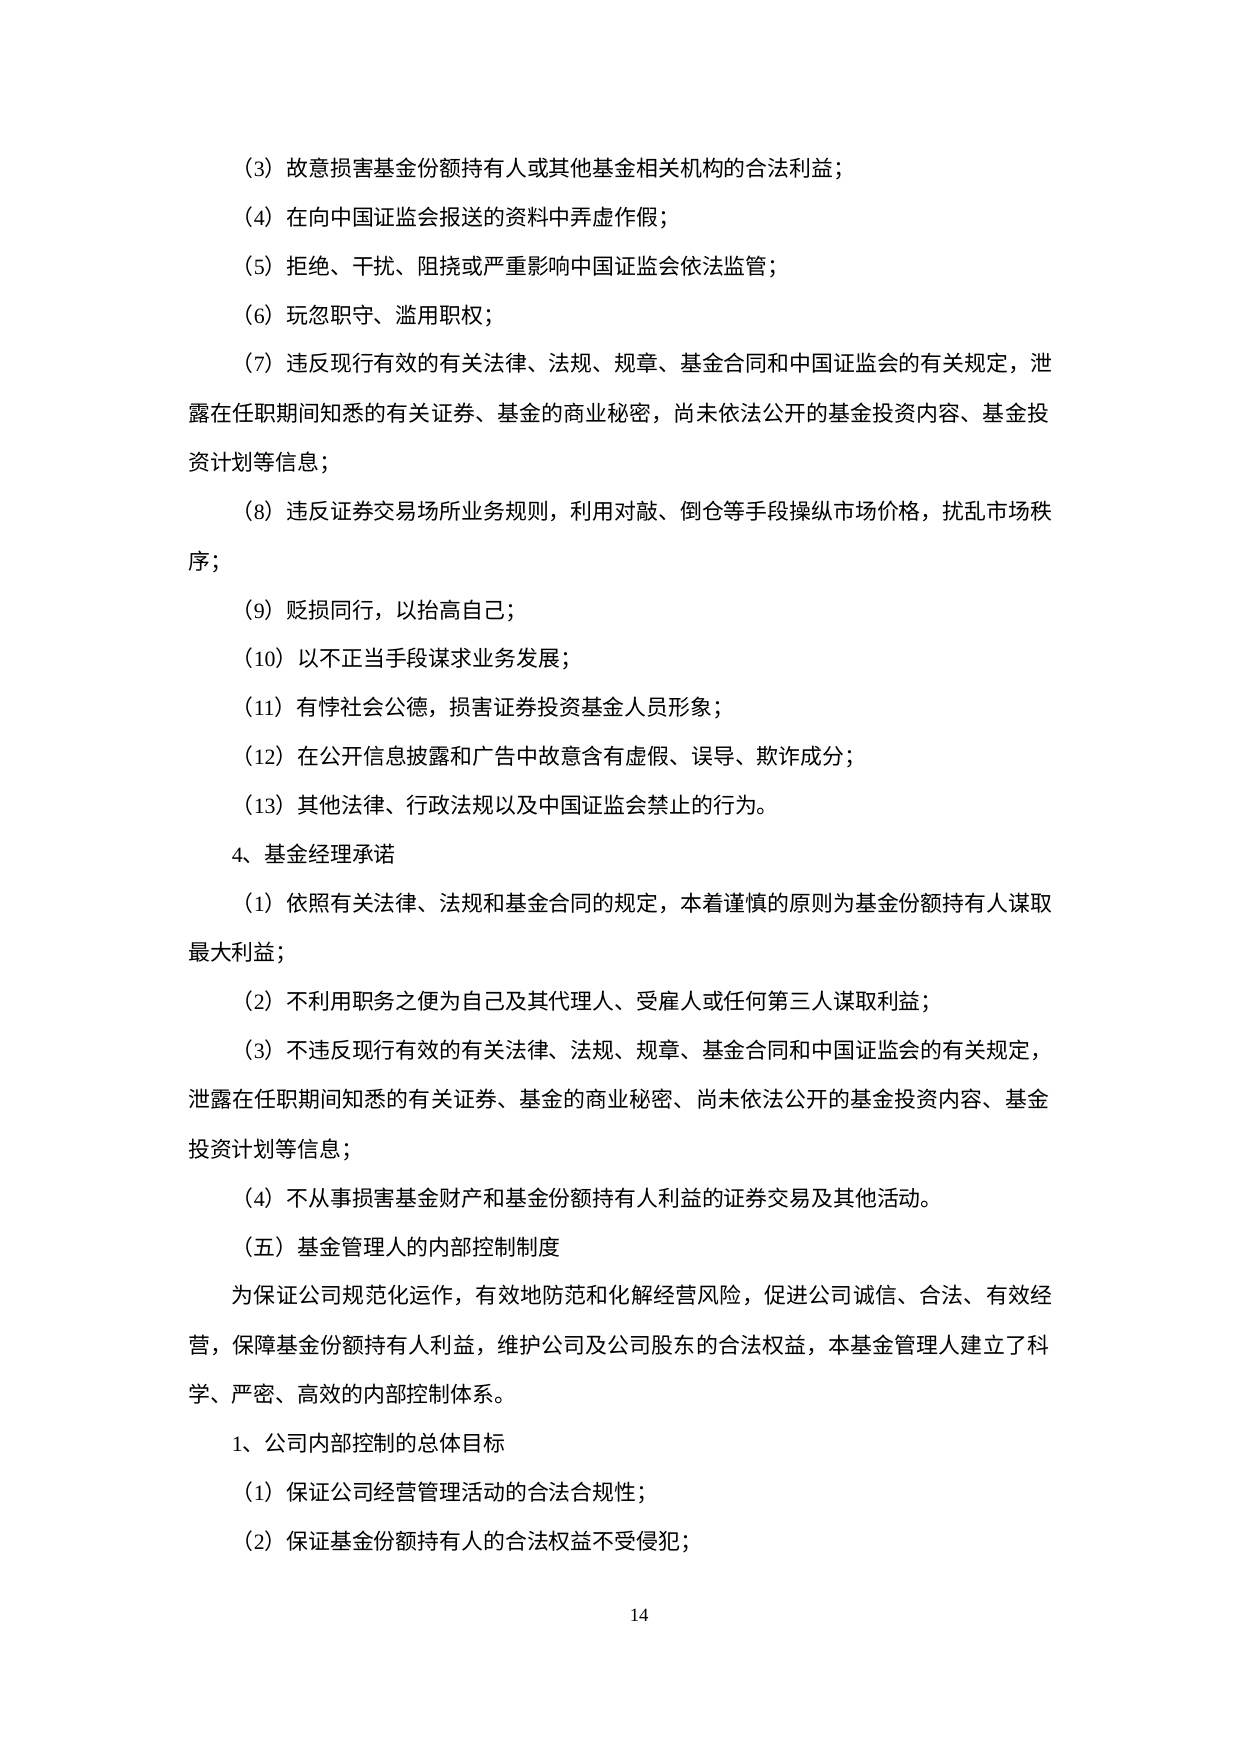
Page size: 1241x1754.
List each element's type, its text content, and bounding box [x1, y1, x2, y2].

text （12）在公开信息披露和广告中故意含有虚假、误导、欺诈成分； [188, 738, 1052, 772]
text （4）在向中国证监会报送的资料中弄虚作假； [188, 199, 1052, 232]
text （10）以不正当手段谋求业务发展； [188, 641, 1052, 674]
text （8）违反证券交易场所业务规则，利用对敲、倒仓等手段操纵市场价格，扰乱市场秩序； [188, 494, 1052, 576]
text （6）玩忽职守、滥用职权； [188, 297, 1052, 330]
text 为保证公司规范化运作，有效地防范和化解经营风险，促进公司诚信、合法、有效经营，保障基金份额持有人利益，维护公司及公司股东的合法权益，本基金管理人建立了科学、严密、高效的内部控制体系。 [188, 1278, 1052, 1410]
text （1）保证公司经营管理活动的合法合规性； [188, 1474, 1052, 1507]
text 4、基金经理承诺 [188, 836, 1052, 869]
text （4）不从事损害基金财产和基金份额持有人利益的证券交易及其他活动。 [188, 1180, 1052, 1213]
text （5）拒绝、干扰、阻挠或严重影响中国证监会依法监管； [188, 248, 1052, 281]
text （五）基金管理人的内部控制制度 [188, 1229, 1052, 1262]
text 1、公司内部控制的总体目标 [188, 1426, 1052, 1459]
text （2）保证基金份额持有人的合法权益不受侵犯； [188, 1523, 1052, 1556]
text （2）不利用职务之便为自己及其代理人、受雇人或任何第三人谋取利益； [188, 983, 1052, 1016]
text （13）其他法律、行政法规以及中国证监会禁止的行为。 [188, 787, 1052, 820]
text （7）违反现行有效的有关法律、法规、规章、基金合同和中国证监会的有关规定，泄露在任职期间知悉的有关证券、基金的商业秘密，尚未依法公开的基金投资内容、基金投资计划等信息； [188, 346, 1052, 478]
text （3）故意损害基金份额持有人或其他基金相关机构的合法利益； [188, 150, 1052, 183]
text （11）有悖社会公德，损害证券投资基金人员形象； [188, 690, 1052, 723]
text （3）不违反现行有效的有关法律、法规、规章、基金合同和中国证监会的有关规定，泄露在任职期间知悉的有关证券、基金的商业秘密、尚未依法公开的基金投资内容、基金投资计划等信息； [188, 1032, 1052, 1164]
text （9）贬损同行，以抬高自己； [188, 592, 1052, 625]
text （1）依照有关法律、法规和基金合同的规定，本着谨慎的原则为基金份额持有人谋取最大利益； [188, 885, 1052, 968]
